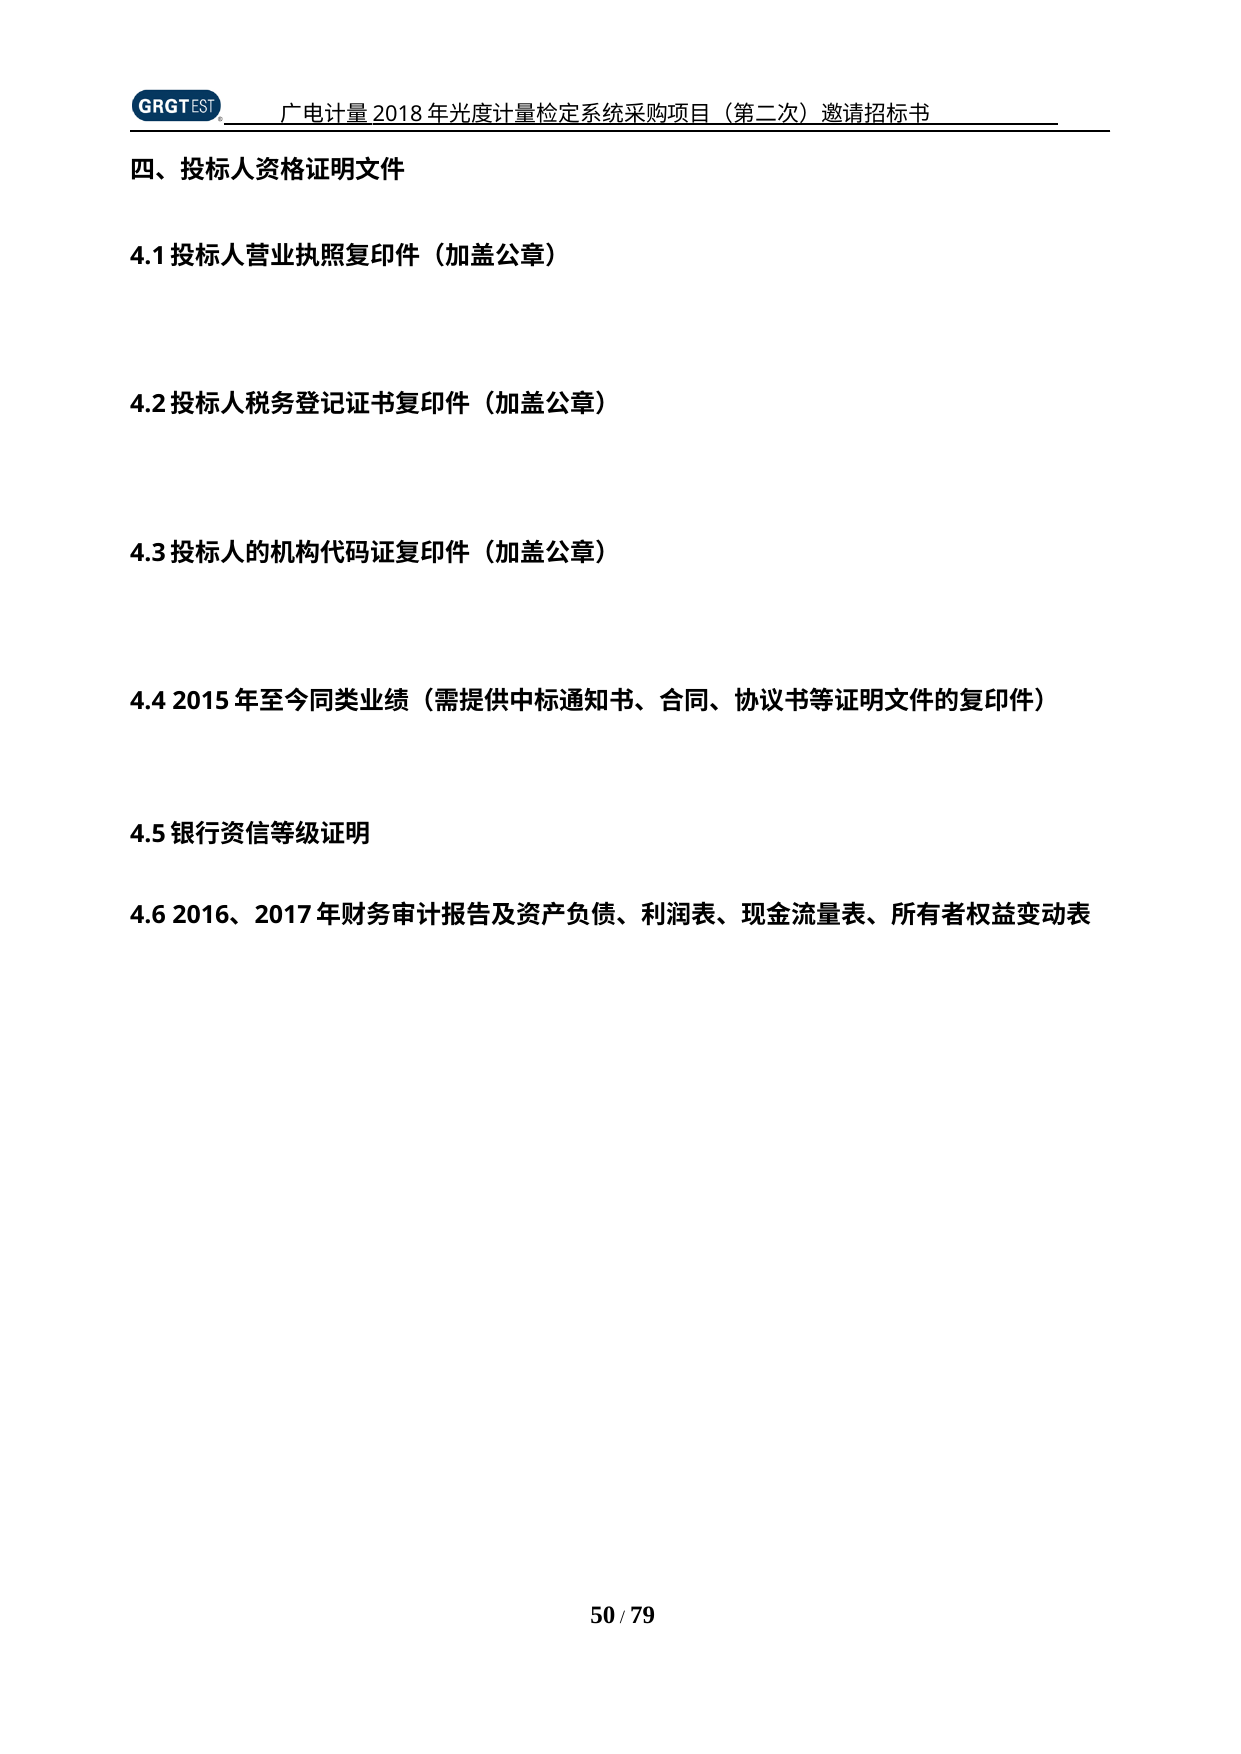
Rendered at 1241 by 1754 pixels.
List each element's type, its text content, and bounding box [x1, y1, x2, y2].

subtitle 4.4 2015年至今同类业绩（需提供中标通知书、合同、协议书等证明文件的复印件） [130, 666, 1110, 731]
subtitle 四、投标人资格证明文件 [130, 135, 1110, 200]
subtitle 4.3投标人的机构代码证复印件（加盖公章） [130, 518, 1110, 583]
text 4.6 2016、2017年财务审计报告及资产负债、利润表、现金流量表、所有者权益变动表 [130, 895, 1110, 931]
picture [129, 88, 224, 122]
text 4.5银行资信等级证明 [130, 814, 1110, 850]
subtitle 4.1投标人营业执照复印件（加盖公章） [130, 221, 1110, 286]
subtitle 4.2投标人税务登记证书复印件（加盖公章） [130, 369, 1110, 434]
